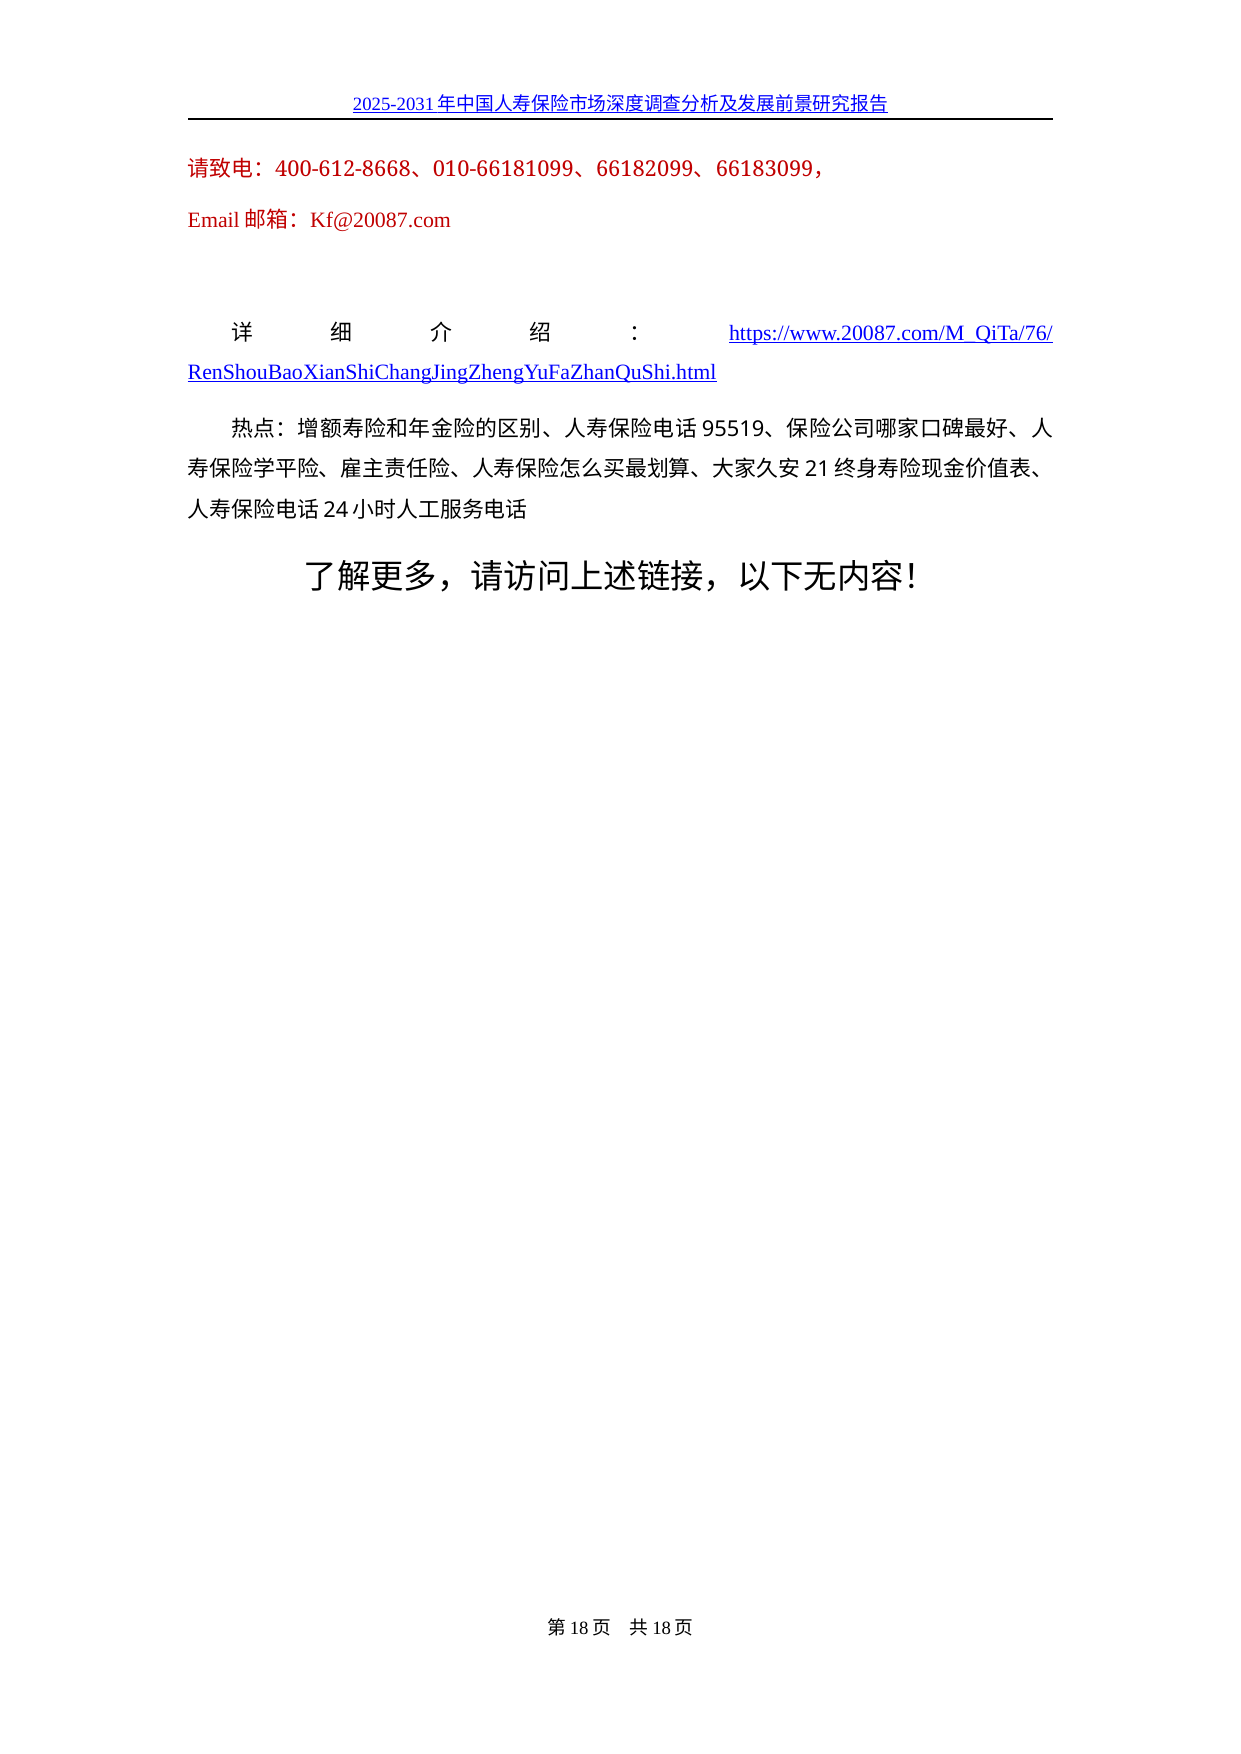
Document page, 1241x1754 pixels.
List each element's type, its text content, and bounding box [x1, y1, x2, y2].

text Email邮箱：Kf@20087.com [187, 202, 1053, 234]
title 了解更多，请访问上述链接，以下无内容！ [187, 542, 1053, 607]
text 请致电：400-612-8668、010-66181099、66182099、66183099， [187, 150, 1053, 183]
text 详细介绍：https://www.20087.com/M_QiTa/76/RenShouBaoXianShiChangJingZhengYuFaZhanQuShi.html [187, 315, 1053, 388]
text 热点：增额寿险和年金险的区别、人寿保险电话95519、保险公司哪家口碑最好、人寿保险学平险、雇主责任险、人寿保险怎么买最划算、大家久安21终身寿险现金价值表、人寿保险电话24小时人工服务电话 [187, 410, 1053, 524]
